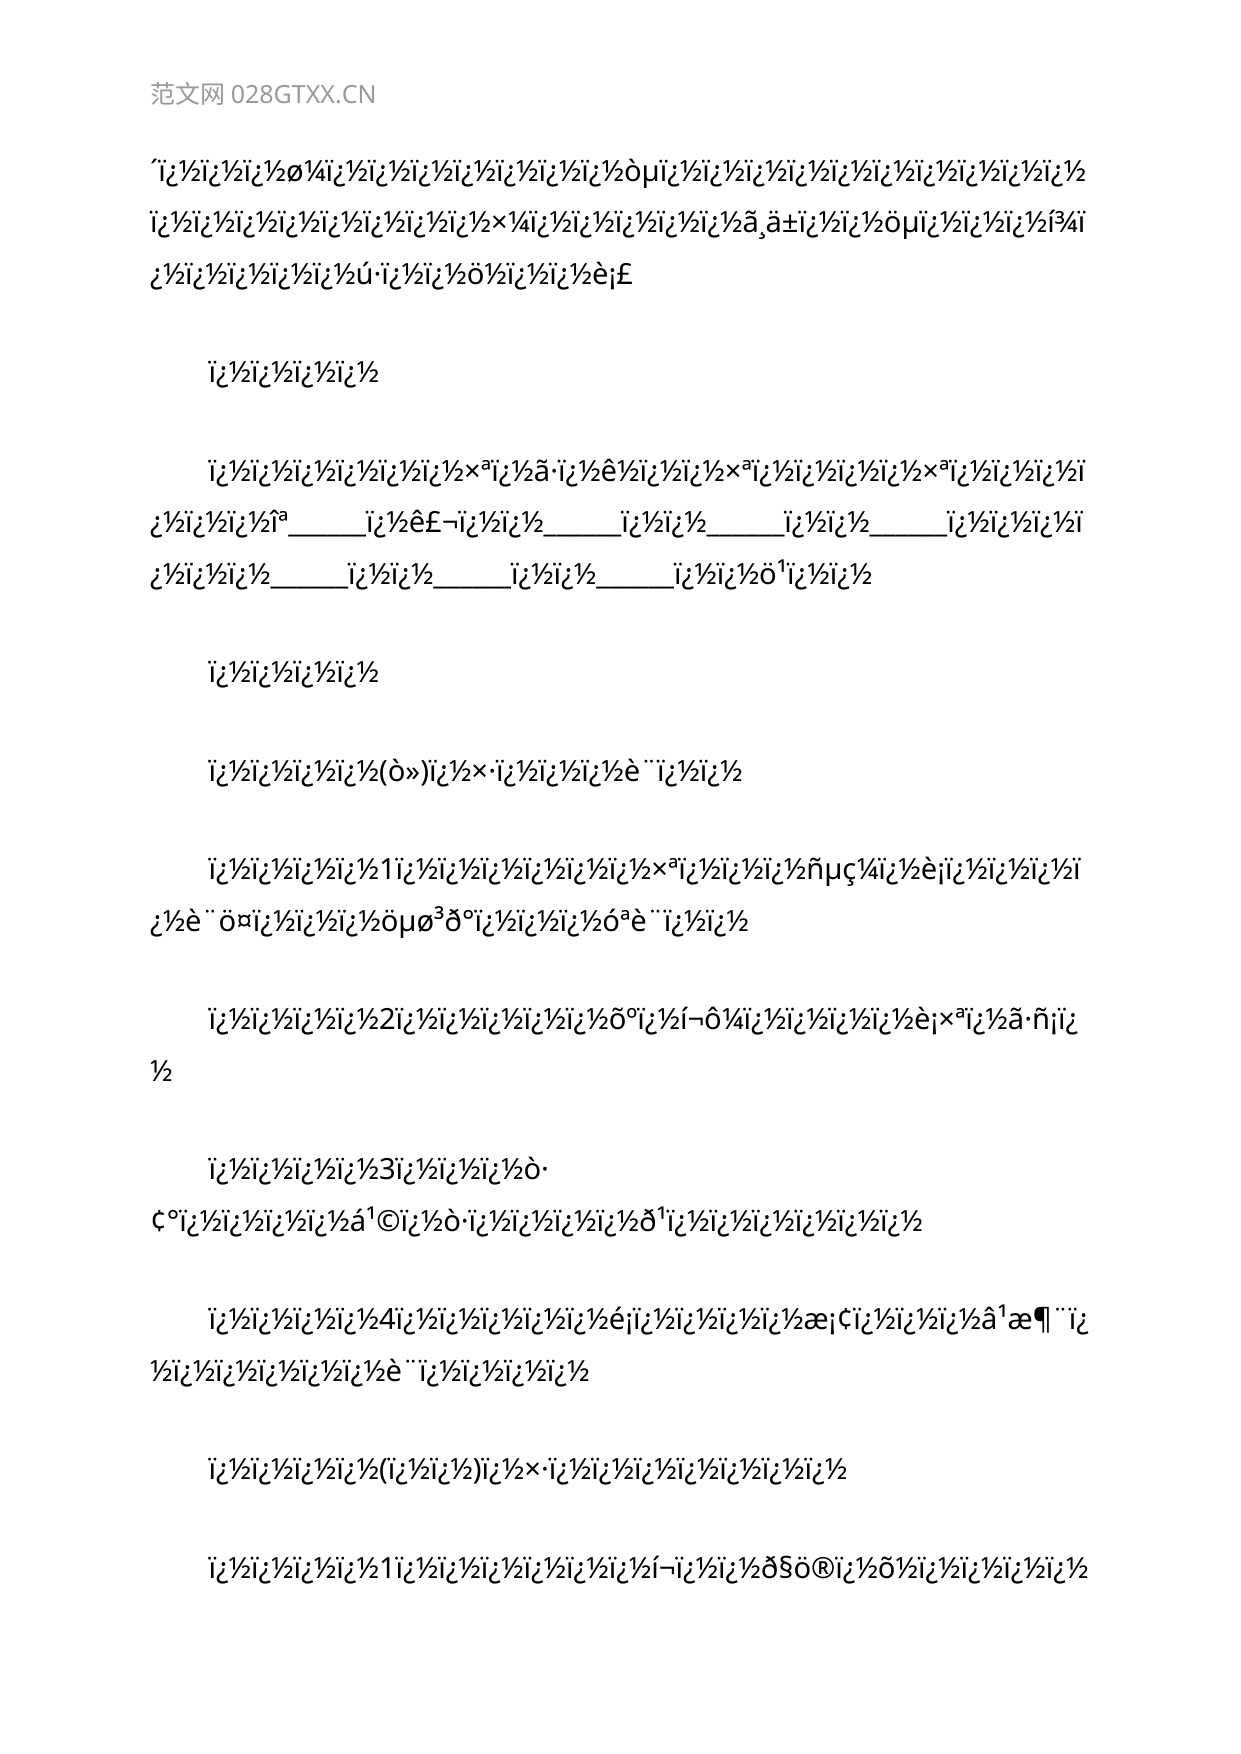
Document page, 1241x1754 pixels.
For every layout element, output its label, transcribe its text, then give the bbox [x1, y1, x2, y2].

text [150, 150, 1090, 293]
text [150, 1547, 1090, 1587]
text ï¿½ï¿½ï¿½ï¿½2ï¿½ï¿½ï¿½ï¿½ï¿½õºï¿½í¬ô¼ï¿½ï¿½ï¿½ï¿½è¡×ªï¿½ã·ñ¡ï¿½ [150, 998, 1090, 1090]
text ï¿½ï¿½ï¿½ï¿½(ï¿½ï¿½)ï¿½×·ï¿½ï¿½ï¿½ï¿½ï¿½ï¿½ï¿½ [150, 1448, 1090, 1488]
text ï¿½ï¿½ï¿½ï¿½3ï¿½ï¿½ï¿½ò·¢°ï¿½ï¿½ï¿½ï¿½á¹©ï¿½ò·ï¿½ï¿½ï¿½ï¿½ð¹ï¿½ï¿½ï¿½ï¿½ï¿½ï¿½ [150, 1148, 1090, 1240]
text ï¿½ï¿½ï¿½ï¿½1ï¿½ï¿½ï¿½ï¿½ï¿½ï¿½×ªï¿½ï¿½ï¿½ñµç¼ï¿½è¡ï¿½ï¿½ï¿½ï¿½è¨ö¤ï¿½ï¿½ï¿½öµø³ð°ï¿½ï¿½ï¿½óªè¨ï¿½ï¿½ [150, 848, 1090, 940]
text ï¿½ï¿½ï¿½ï¿½ï¿½ï¿½×ªï¿½ã·ï¿½ê½ï¿½ï¿½×ªï¿½ï¿½ï¿½ï¿½×ªï¿½ï¿½ï¿½ï¿½ï¿½ï¿½îª______ï¿½ê£¬ï¿½ï¿½______ï¿½ï¿½______ï¿½ï¿½______ï¿½ï¿½ï¿½ï¿½ï¿½ï¿½______ï¿½ï¿½______ï¿½ï¿½______ï¿½ï¿½ö¹ï¿½ï¿½ [150, 450, 1090, 593]
text ï¿½ï¿½ï¿½ï¿½4ï¿½ï¿½ï¿½ï¿½ï¿½é¡ï¿½ï¿½ï¿½ï¿½æ¡¢ï¿½ï¿½ï¿½â¹æ¶¨ï¿½ï¿½ï¿½ï¿½ï¿½ï¿½è¨ï¿½ï¿½ï¿½ï¿½ [150, 1298, 1090, 1390]
text ï¿½ï¿½ï¿½ï¿½ [150, 652, 1090, 691]
text ï¿½ï¿½ï¿½ï¿½(ò»)ï¿½×·ï¿½ï¿½ï¿½è¨ï¿½ï¿½ [150, 750, 1090, 790]
text ï¿½ï¿½ï¿½ï¿½ [150, 352, 1090, 391]
